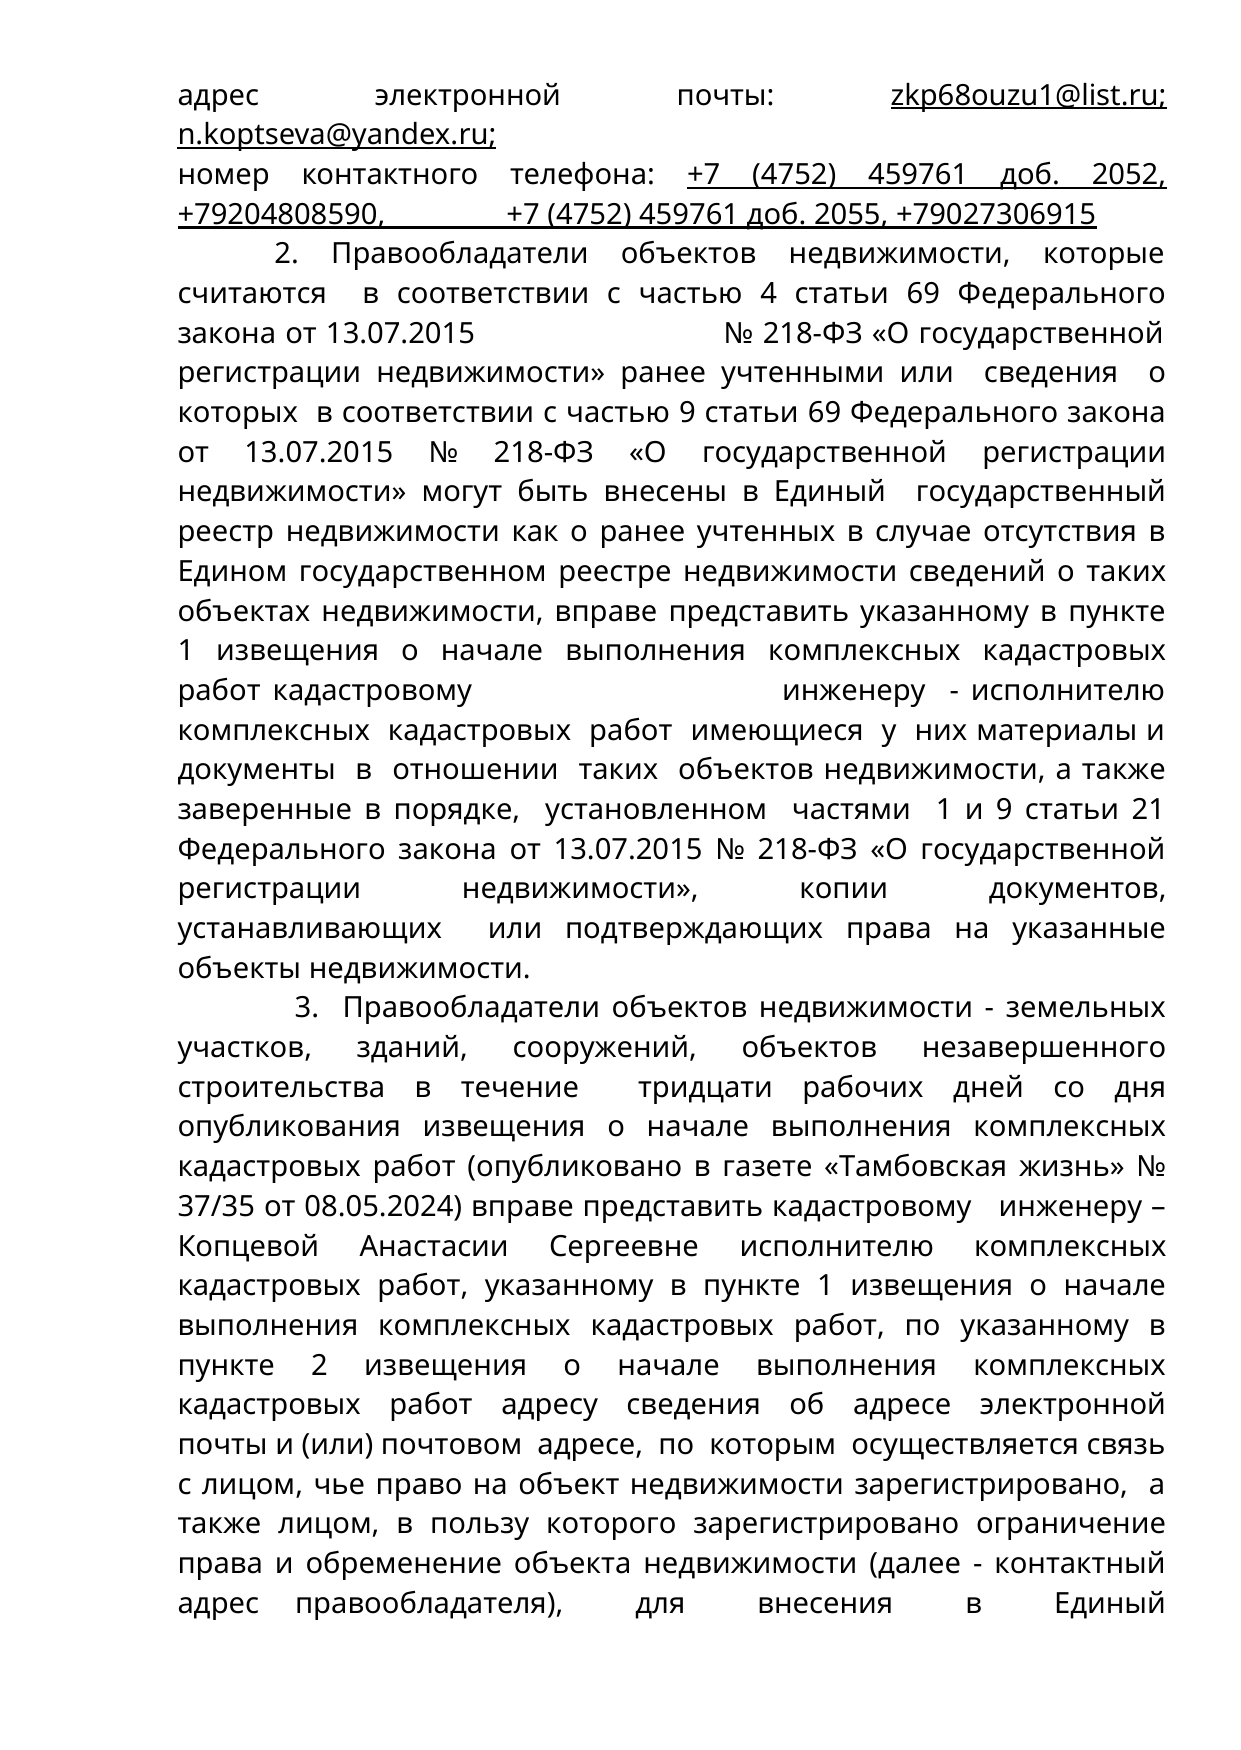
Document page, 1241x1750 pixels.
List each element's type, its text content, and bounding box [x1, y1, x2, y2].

text 2. Правообладатели объектов недвижимости, которые считаются в соответствии с частью 4 статьи 69 Федерального закона от 13.07.2015 № 218-ФЗ «О государственной регистрации недвижимости» ранее учтенными или сведения о которых в соответствии с частью 9 статьи 69 Федерального закона от 13.07.2015 № 218-ФЗ «О государственной регистрации недвижимости» могут быть внесены в Единый государственный реестр недвижимости как о ранее учтенных в случае отсутствия в Едином государственном реестре недвижимости сведений о таких объектах недвижимости, вправе представить указанному в пункте 1 извещения о начале выполнения комплексных кадастровых работ кадастровому инженеру - исполнителю комплексных кадастровых работ имеющиеся у них материалы и документы в отношении таких объектов недвижимости, а также заверенные в порядке, установленном частями 1 и 9 статьи 21 Федерального закона от 13.07.2015 № 218-ФЗ «О государственной регистрации недвижимости», копии документов, устанавливающих или подтверждающих права на указанные объекты недвижимости. [177, 233, 1167, 987]
text адрес электронной почты: zkp68ouzu1@list.ru; n.koptseva@yandex.ru; [177, 74, 1167, 153]
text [177, 987, 1167, 1622]
text номер контактного телефона: +7 (4752) 459761 доб. 2052, +79204808590, +7 (4752) 459761 доб. 2055, +79027306915 [177, 153, 1167, 233]
